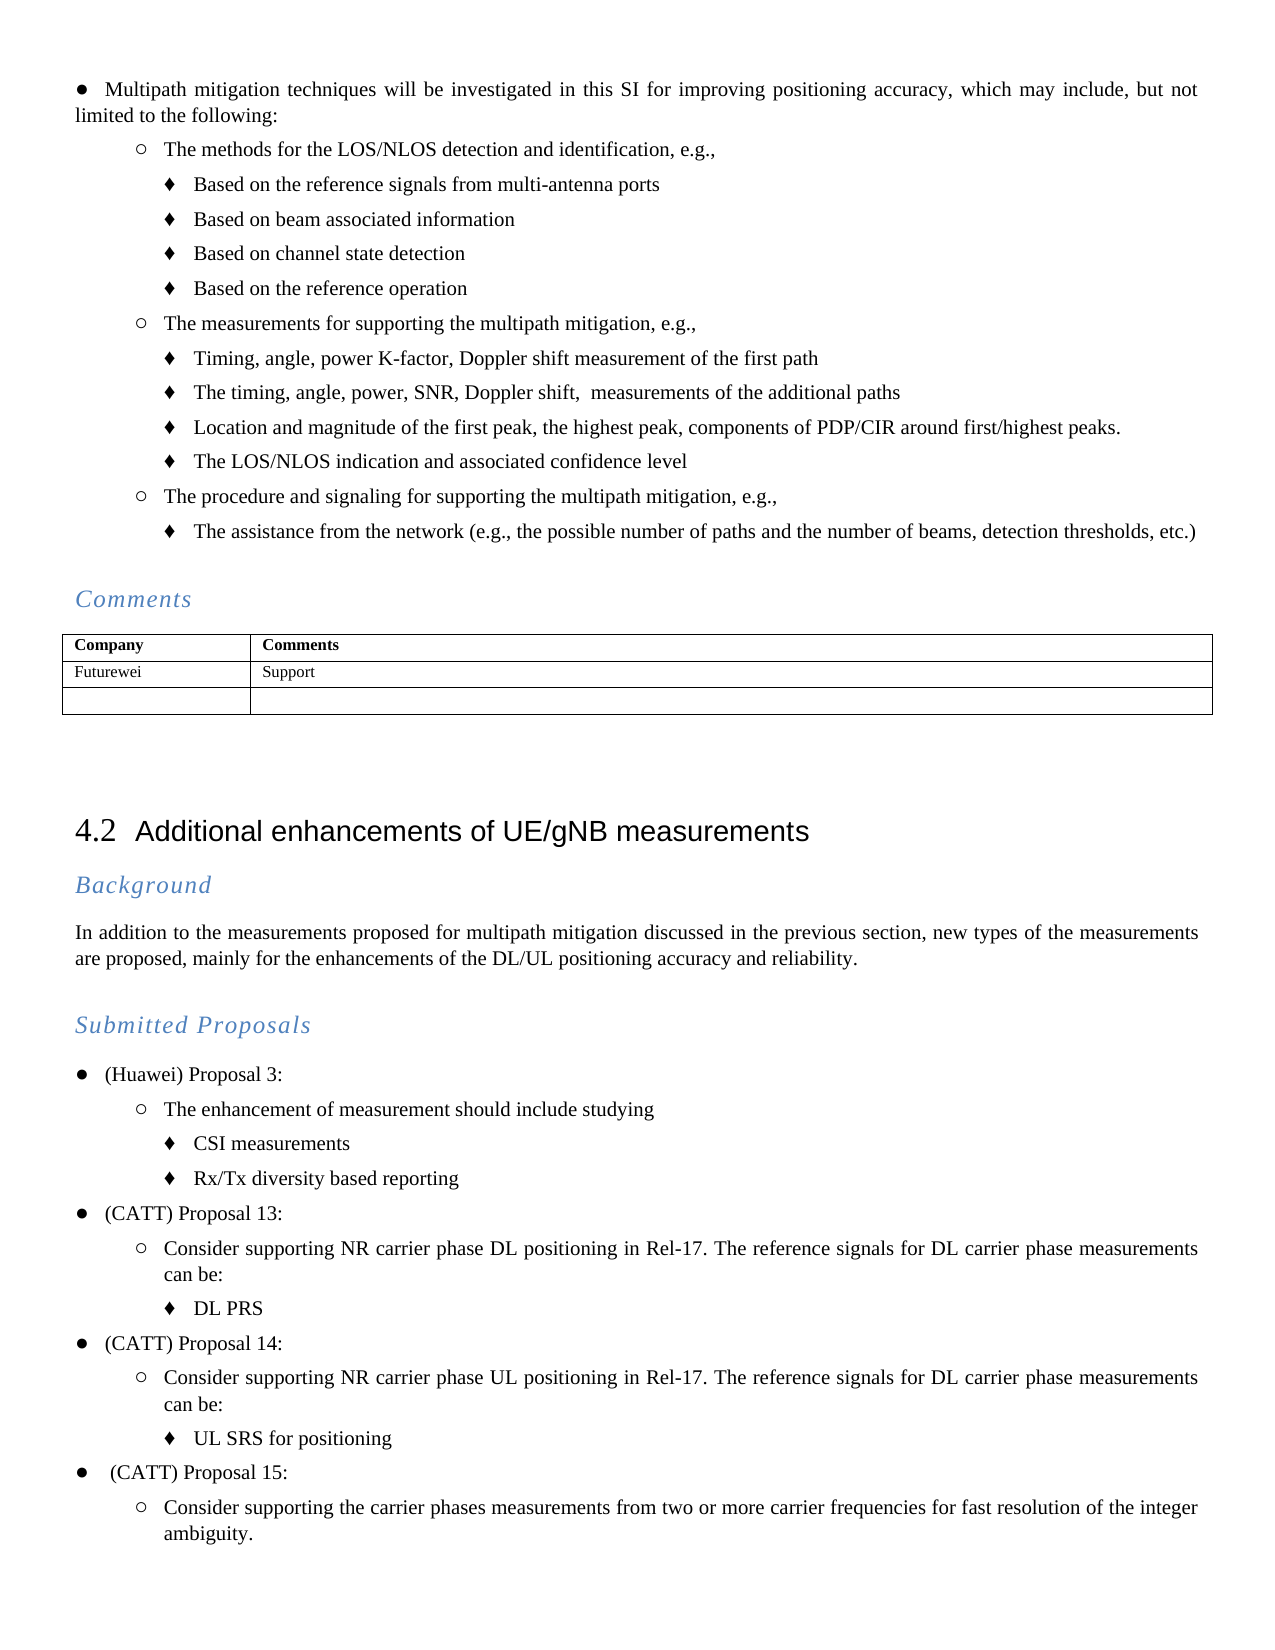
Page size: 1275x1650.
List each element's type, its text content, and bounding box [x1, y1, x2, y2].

text (CATT) Proposal 13: [75, 1199, 1200, 1225]
text (CATT) Proposal 14: [75, 1329, 1200, 1355]
list Consider supporting the carrier phases measurements from two or more carrier frequencies for fast resolution of the integer ambiguity. [134, 1493, 1200, 1545]
list The LOS/NLOS indication and associated confidence level [164, 448, 1200, 474]
subtitle Background [75, 870, 1200, 899]
table_cell [251, 688, 1212, 713]
list CSI measurements [164, 1129, 1200, 1156]
table_cell Support [251, 662, 1212, 687]
list Consider supporting NR carrier phase DL positioning in Rel-17. The reference signals for DL carrier phase measurements can be: [134, 1233, 1200, 1286]
list The assistance from the network (e.g., the possible number of paths and the number of beams, detection thresholds, etc.) [164, 517, 1200, 543]
text (CATT) Proposal 15: [75, 1458, 1200, 1485]
subtitle Additional enhancements of UE/gNB measurements [75, 810, 1200, 848]
list The enhancement of measurement should include studying [134, 1095, 1200, 1121]
list Timing, angle, power K-factor, Doppler shift measurement of the first path [164, 343, 1200, 370]
table_cell [63, 688, 250, 713]
list The timing, angle, power, SNR, Doppler shift, measurements of the additional paths [164, 378, 1200, 404]
text Multipath mitigation techniques will be investigated in this SI for improving positioning accuracy, which may include, but not limited to the following: [75, 75, 1200, 127]
list The measurements for supporting the multipath mitigation, e.g., [134, 309, 1200, 335]
list Based on the reference signals from multi-antenna ports [164, 170, 1200, 196]
list Location and magnitude of the first peak, the highest peak, components of PDP/CIR around first/highest peaks. [164, 413, 1200, 439]
subtitle Comments [75, 584, 1200, 613]
list Consider supporting NR carrier phase UL positioning in Rel-17. The reference signals for DL carrier phase measurements can be: [134, 1363, 1200, 1416]
text (Huawei) Proposal 3: [75, 1060, 1200, 1086]
list Based on beam associated information [164, 205, 1200, 231]
list The procedure and signaling for supporting the multipath mitigation, e.g., [134, 482, 1200, 509]
list Rx/Tx diversity based reporting [164, 1164, 1200, 1191]
list In addition to the measurements proposed for multipath mitigation discussed in the previous section, new types of the measurements are proposed, mainly for the enhancements of the DL/UL positioning accuracy and reliability. [75, 920, 1200, 970]
list The methods for the LOS/NLOS detection and identification, e.g., [134, 135, 1200, 162]
table_cell Futurewei [63, 662, 250, 687]
table_header Company [63, 635, 250, 661]
list DL PRS [164, 1294, 1200, 1320]
list UL SRS for positioning [164, 1424, 1200, 1450]
list Based on the reference operation [164, 274, 1200, 301]
table_header Comments [251, 635, 1212, 661]
subtitle Submitted Proposals [75, 1010, 1200, 1039]
list Based on channel state detection [164, 239, 1200, 266]
